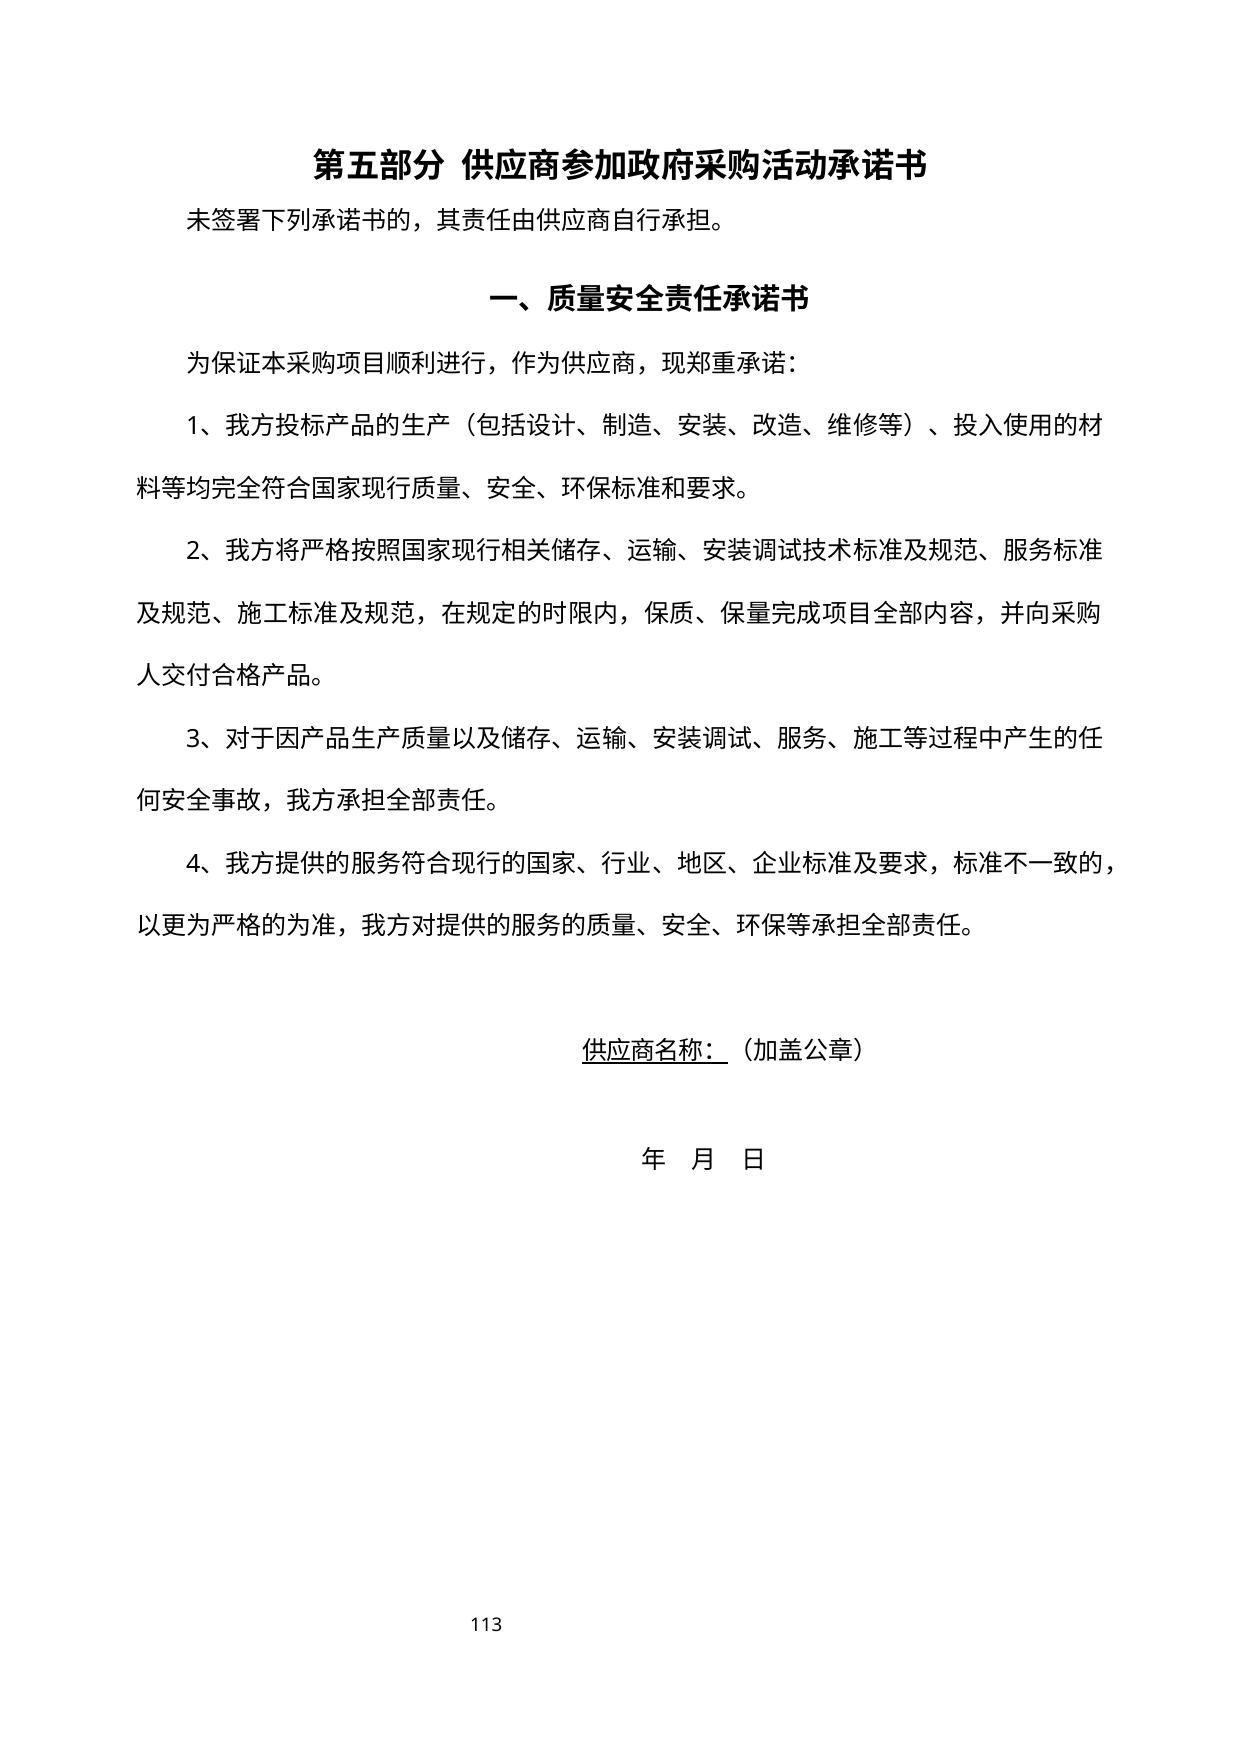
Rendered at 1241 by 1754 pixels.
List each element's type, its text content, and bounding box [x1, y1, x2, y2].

text 年 月 日 [136, 1119, 1104, 1181]
text 第五部分 供应商参加政府采购活动承诺书 [136, 136, 1104, 188]
text 一、质量安全责任承诺书 [136, 260, 1104, 322]
text 供应商名称：（加盖公章） [136, 1010, 1104, 1072]
text 2、我方将严格按照国家现行相关储存、运输、安装调试技术标准及规范、服务标准及规范、施工标准及规范，在规定的时限内，保质、保量完成项目全部内容，并向采购人交付合格产品。 [136, 510, 1104, 697]
text 未签署下列承诺书的，其责任由供应商自行承担。 [136, 188, 1104, 240]
text 3、对于因产品生产质量以及储存、运输、安装调试、服务、施工等过程中产生的任何安全事故，我方承担全部责任。 [136, 697, 1104, 822]
text 4、我方提供的服务符合现行的国家、行业、地区、企业标准及要求，标准不一致的，以更为严格的为准，我方对提供的服务的质量、安全、环保等承担全部责任。 [136, 822, 1104, 947]
text 为保证本采购项目顺利进行，作为供应商，现郑重承诺： [136, 322, 1104, 385]
text 1、我方投标产品的生产（包括设计、制造、安装、改造、维修等）、投入使用的材料等均完全符合国家现行质量、安全、环保标准和要求。 [136, 385, 1104, 510]
